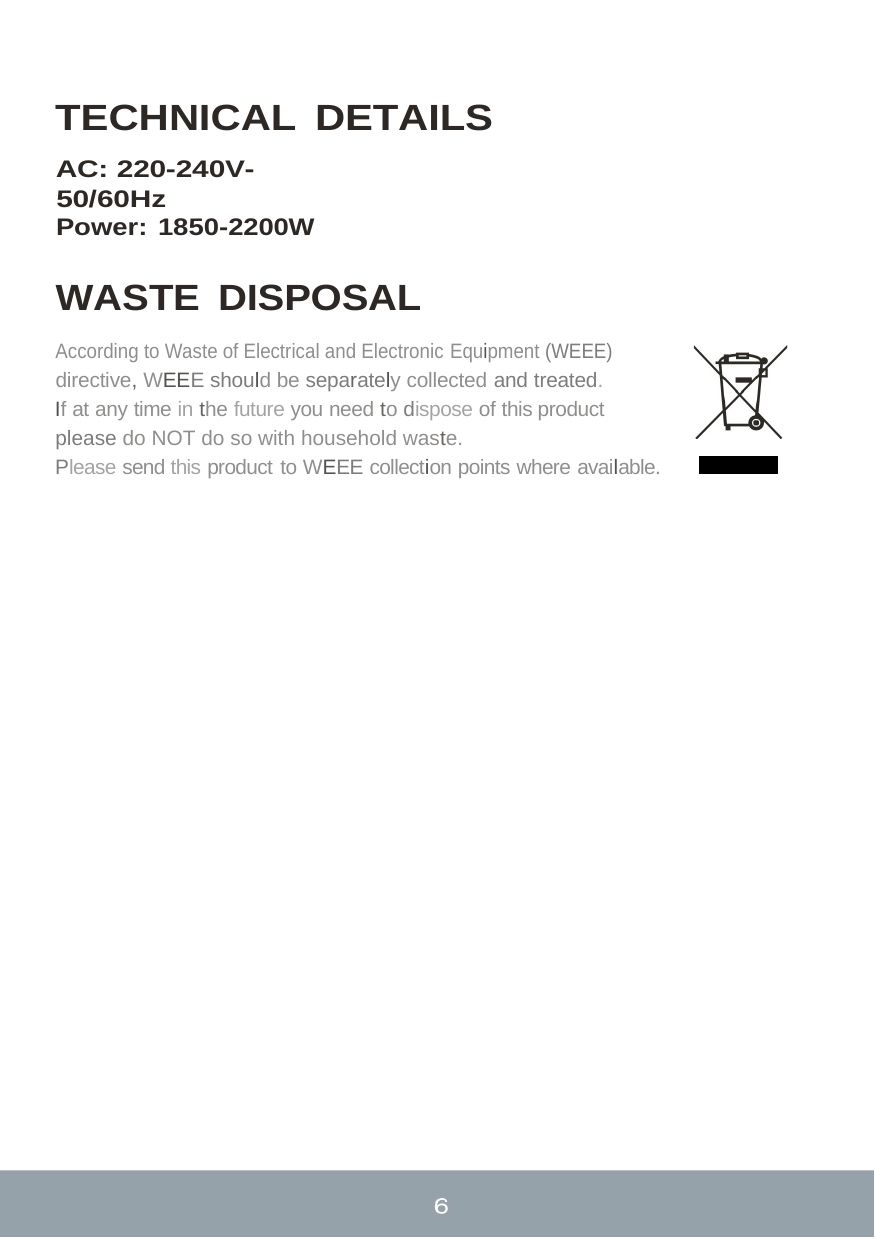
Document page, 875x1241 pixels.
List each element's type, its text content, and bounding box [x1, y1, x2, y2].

picture [693, 344, 788, 439]
text If at any time in the future you need to dispose of this product please do NOT do so with household waste. [54, 397, 643, 450]
text According to Waste of Electrical and Electronic Equipment (WEEE) directive, WEEE should be separately collected and treated. [55, 339, 643, 392]
subtitle TECHNICAL DETAILS [55, 96, 874, 138]
text Please send this product to WEEE collection points where available. [55, 455, 874, 479]
text Power: 1850-2200W [56, 214, 874, 241]
text AC: 220-240V- 50/60Hz [56, 155, 360, 212]
subtitle WASTE DISPOSAL [55, 276, 874, 318]
picture [0, 1170, 874, 1237]
